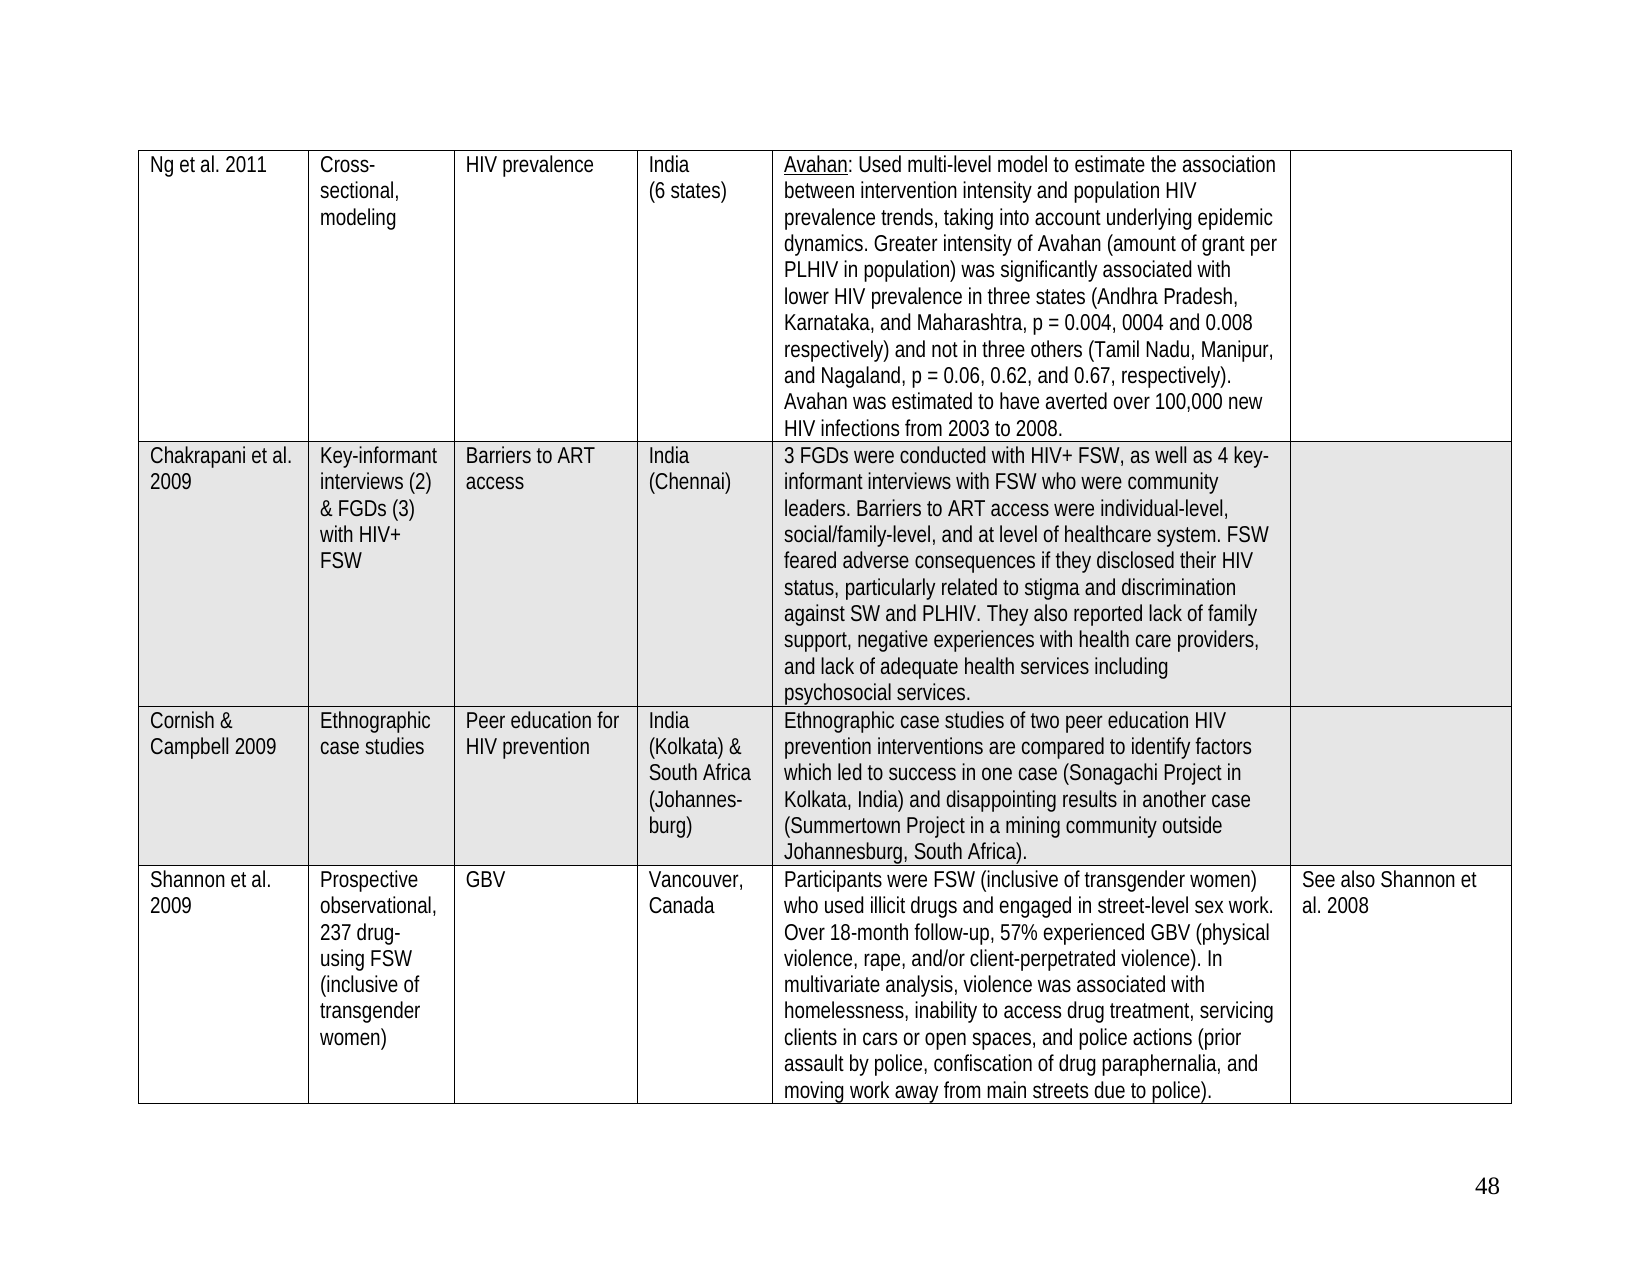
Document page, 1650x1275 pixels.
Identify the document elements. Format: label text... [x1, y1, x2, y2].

table_cell Cornish & Campbell 2009 [139, 707, 308, 865]
table_cell Ethnographic case studies of two peer education HIV prevention interventions are compared to identify factors which led to success in one case (Sonagachi Project in Kolkata, India) and disappointing results in another case (Summertown Project in a mining community outside Johannesburg, South Africa). [773, 707, 1290, 865]
table_cell India (Chennai) [638, 442, 772, 706]
table_cell GBV [455, 866, 637, 1103]
table_header Avahan: Used multi-level model to estimate the association between intervention intensity and population HIV prevalence trends, taking into account underlying epidemic dynamics. Greater intensity of Avahan (amount of grant per PLHIV in population) was significantly associated with lower HIV prevalence in three states (Andhra Pradesh, Karnataka, and Maharashtra, p = 0.004, 0004 and 0.008 respectively) and not in three others (Tamil Nadu, Manipur, and Nagaland, p = 0.06, 0.62, and 0.67, respectively). Avahan was estimated to have averted over 100,000 new HIV infections from 2003 to 2008. [773, 151, 1290, 441]
table_cell Vancouver, Canada [638, 866, 772, 1103]
table_cell Barriers to ART access [455, 442, 637, 706]
table_header [1291, 151, 1511, 441]
table_cell [1291, 442, 1511, 706]
table_header India (6 states) [638, 151, 772, 441]
table_cell Chakrapani et al. 2009 [139, 442, 308, 706]
table_header Ng et al. 2011 [139, 151, 308, 441]
table_cell Prospective observational, 237 drug-using FSW (inclusive of transgender women) [309, 866, 454, 1103]
table_cell See also Shannon et al. 2008 [1291, 866, 1511, 1103]
table_cell Key-informant interviews (2) & FGDs (3) with HIV+ FSW [309, 442, 454, 706]
table_header Cross-sectional, modeling [309, 151, 454, 441]
table_cell India (Kolkata) & South Africa (Johannes-burg) [638, 707, 772, 865]
table_cell 3 FGDs were conducted with HIV+ FSW, as well as 4 key-informant interviews with FSW who were community leaders. Barriers to ART access were individual-level, social/family-level, and at level of healthcare system. FSW feared adverse consequences if they disclosed their HIV status, particularly related to stigma and discrimination against SW and PLHIV. They also reported lack of family support, negative experiences with health care providers, and lack of adequate health services including psychosocial services. [773, 442, 1290, 706]
table_cell Ethnographic case studies [309, 707, 454, 865]
table_cell Peer education for HIV prevention [455, 707, 637, 865]
table_cell Shannon et al. 2009 [139, 866, 308, 1103]
table_cell [1291, 707, 1511, 865]
table_cell Participants were FSW (inclusive of transgender women) who used illicit drugs and engaged in street-level sex work. Over 18-month follow-up, 57% experienced GBV (physical violence, rape, and/or client-perpetrated violence). In multivariate analysis, violence was associated with homelessness, inability to access drug treatment, servicing clients in cars or open spaces, and police actions (prior assault by police, confiscation of drug paraphernalia, and moving work away from main streets due to police). [773, 866, 1290, 1103]
table_header HIV prevalence [455, 151, 637, 441]
